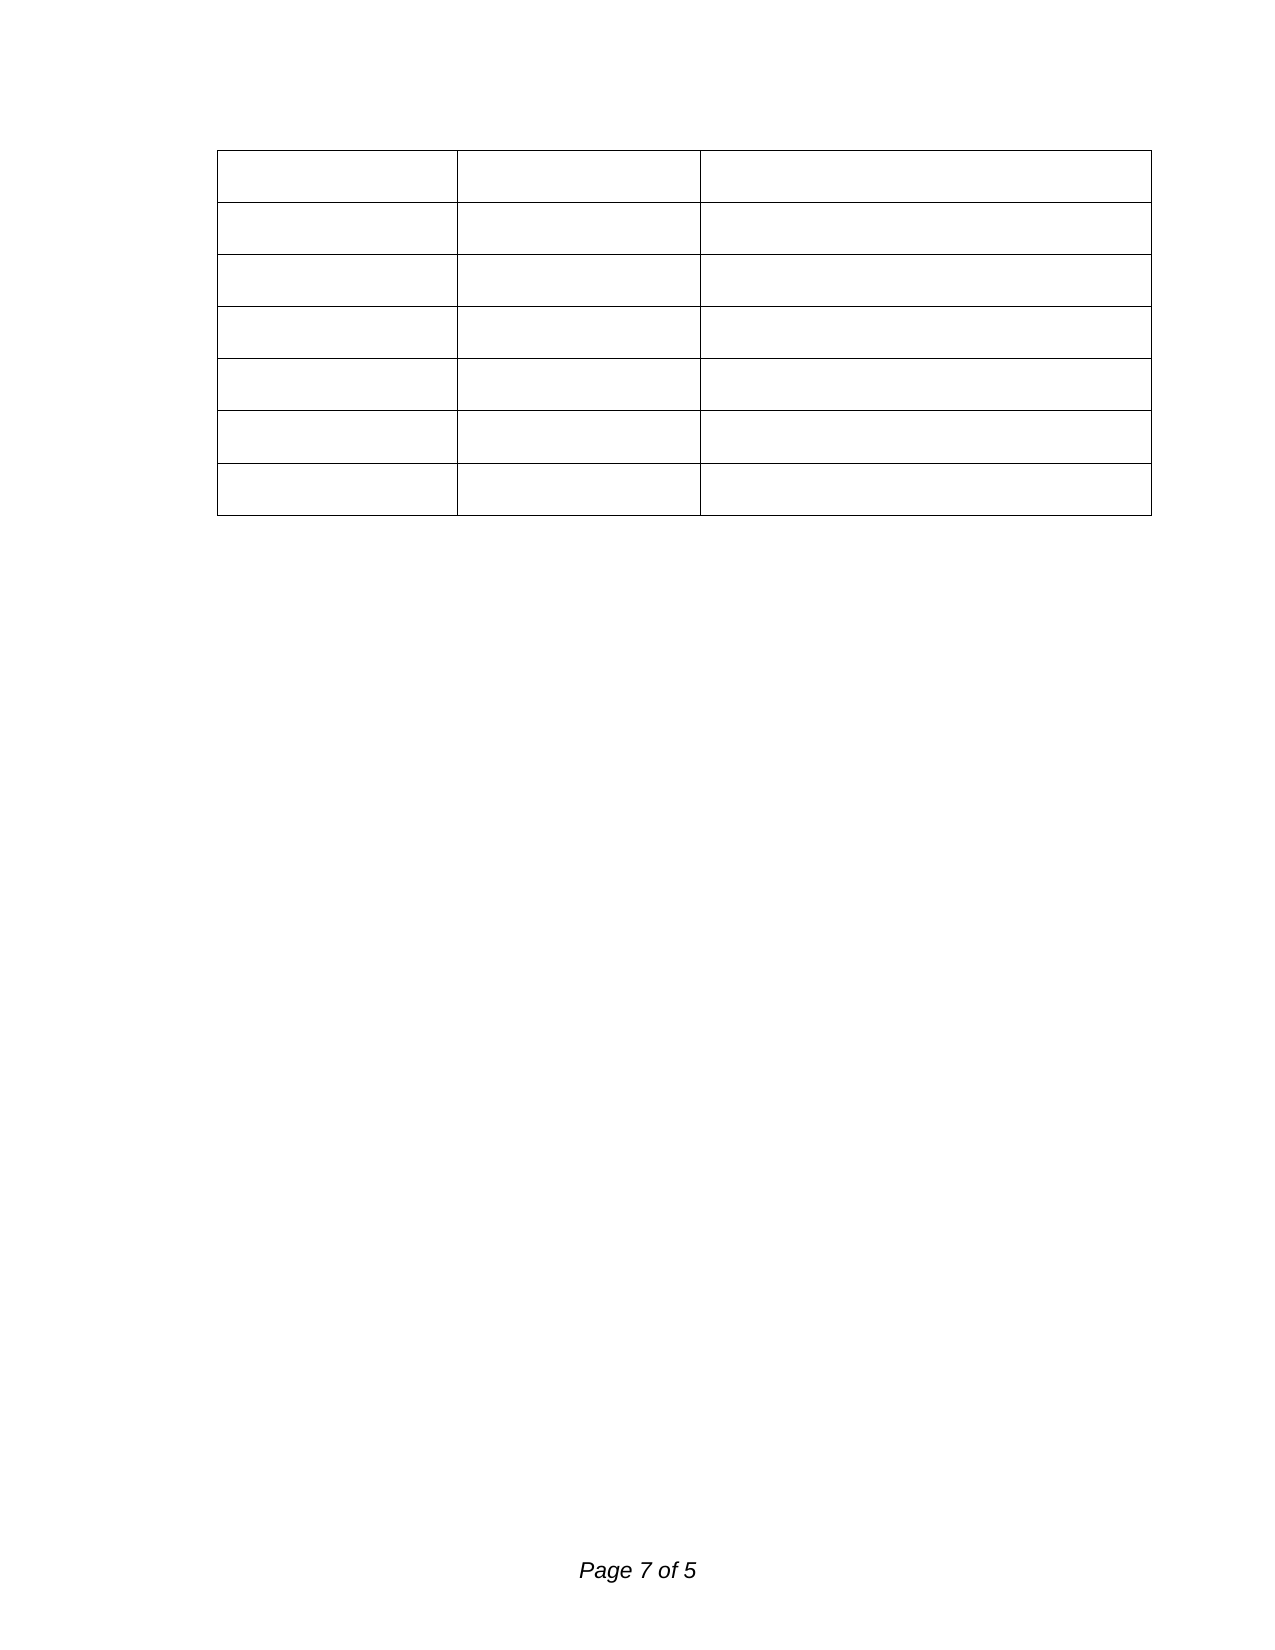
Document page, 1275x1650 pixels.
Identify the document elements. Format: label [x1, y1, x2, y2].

table_cell [218, 151, 457, 202]
table_cell [218, 464, 457, 514]
table_cell [458, 203, 700, 254]
table_cell [218, 203, 457, 254]
table_cell [458, 307, 700, 358]
table_cell [458, 464, 700, 514]
table_cell [701, 255, 1151, 306]
table_cell [218, 307, 457, 358]
table_cell [218, 411, 457, 462]
table_cell [701, 307, 1151, 358]
table_cell [458, 411, 700, 462]
table_cell [458, 359, 700, 410]
table_cell [218, 359, 457, 410]
table_cell [701, 203, 1151, 254]
table_cell [701, 151, 1151, 202]
table_cell [701, 411, 1151, 462]
table_cell [218, 255, 457, 306]
table_cell [701, 359, 1151, 410]
table_cell [458, 255, 700, 306]
table_cell [701, 464, 1151, 514]
table_cell [458, 151, 700, 202]
